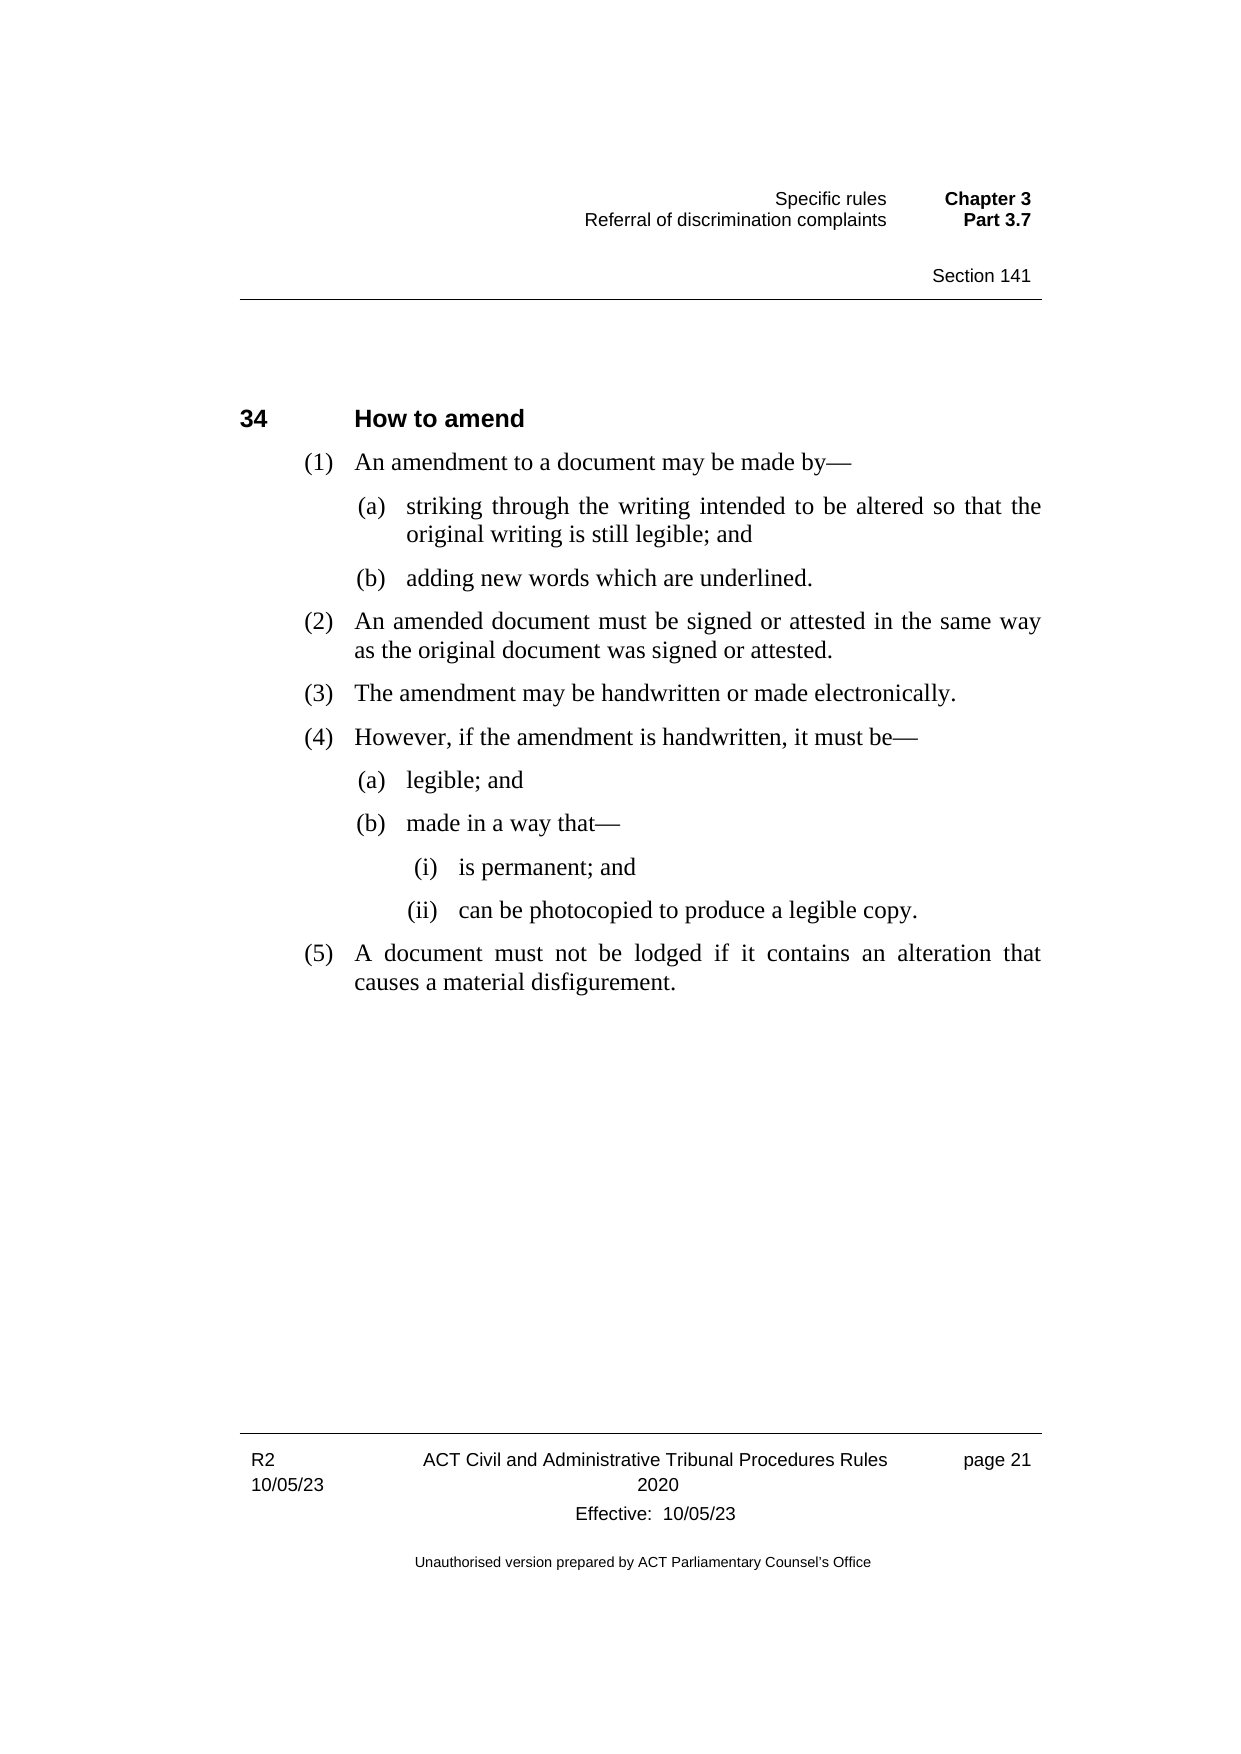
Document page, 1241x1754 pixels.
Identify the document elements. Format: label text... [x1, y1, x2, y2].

text (5) A document must not be lodged if it contains an alteration that causes a material disfigurement. [239, 938, 1042, 996]
text (2) An amended document must be signed or attested in the same way as the original document was signed or attested. [239, 606, 1042, 664]
text (b) adding new words which are underlined. [239, 563, 1042, 592]
text (a) legible; and [239, 765, 1042, 794]
text (3) The amendment may be handwritten or made electronically. [239, 678, 1042, 707]
text (a) striking through the writing intended to be altered so that the original writing is still legible; and [239, 491, 1042, 548]
text (1) An amendment to a document may be made by— [239, 447, 1042, 476]
text (b) made in a way that— [239, 808, 1042, 837]
text (i) is permanent; and [239, 852, 1042, 880]
text (4) However, if the amendment is handwritten, it must be— [239, 722, 1042, 750]
text (ii) can be photocopied to produce a legible copy. [239, 895, 1042, 924]
text 34 How to amend [239, 404, 1042, 433]
